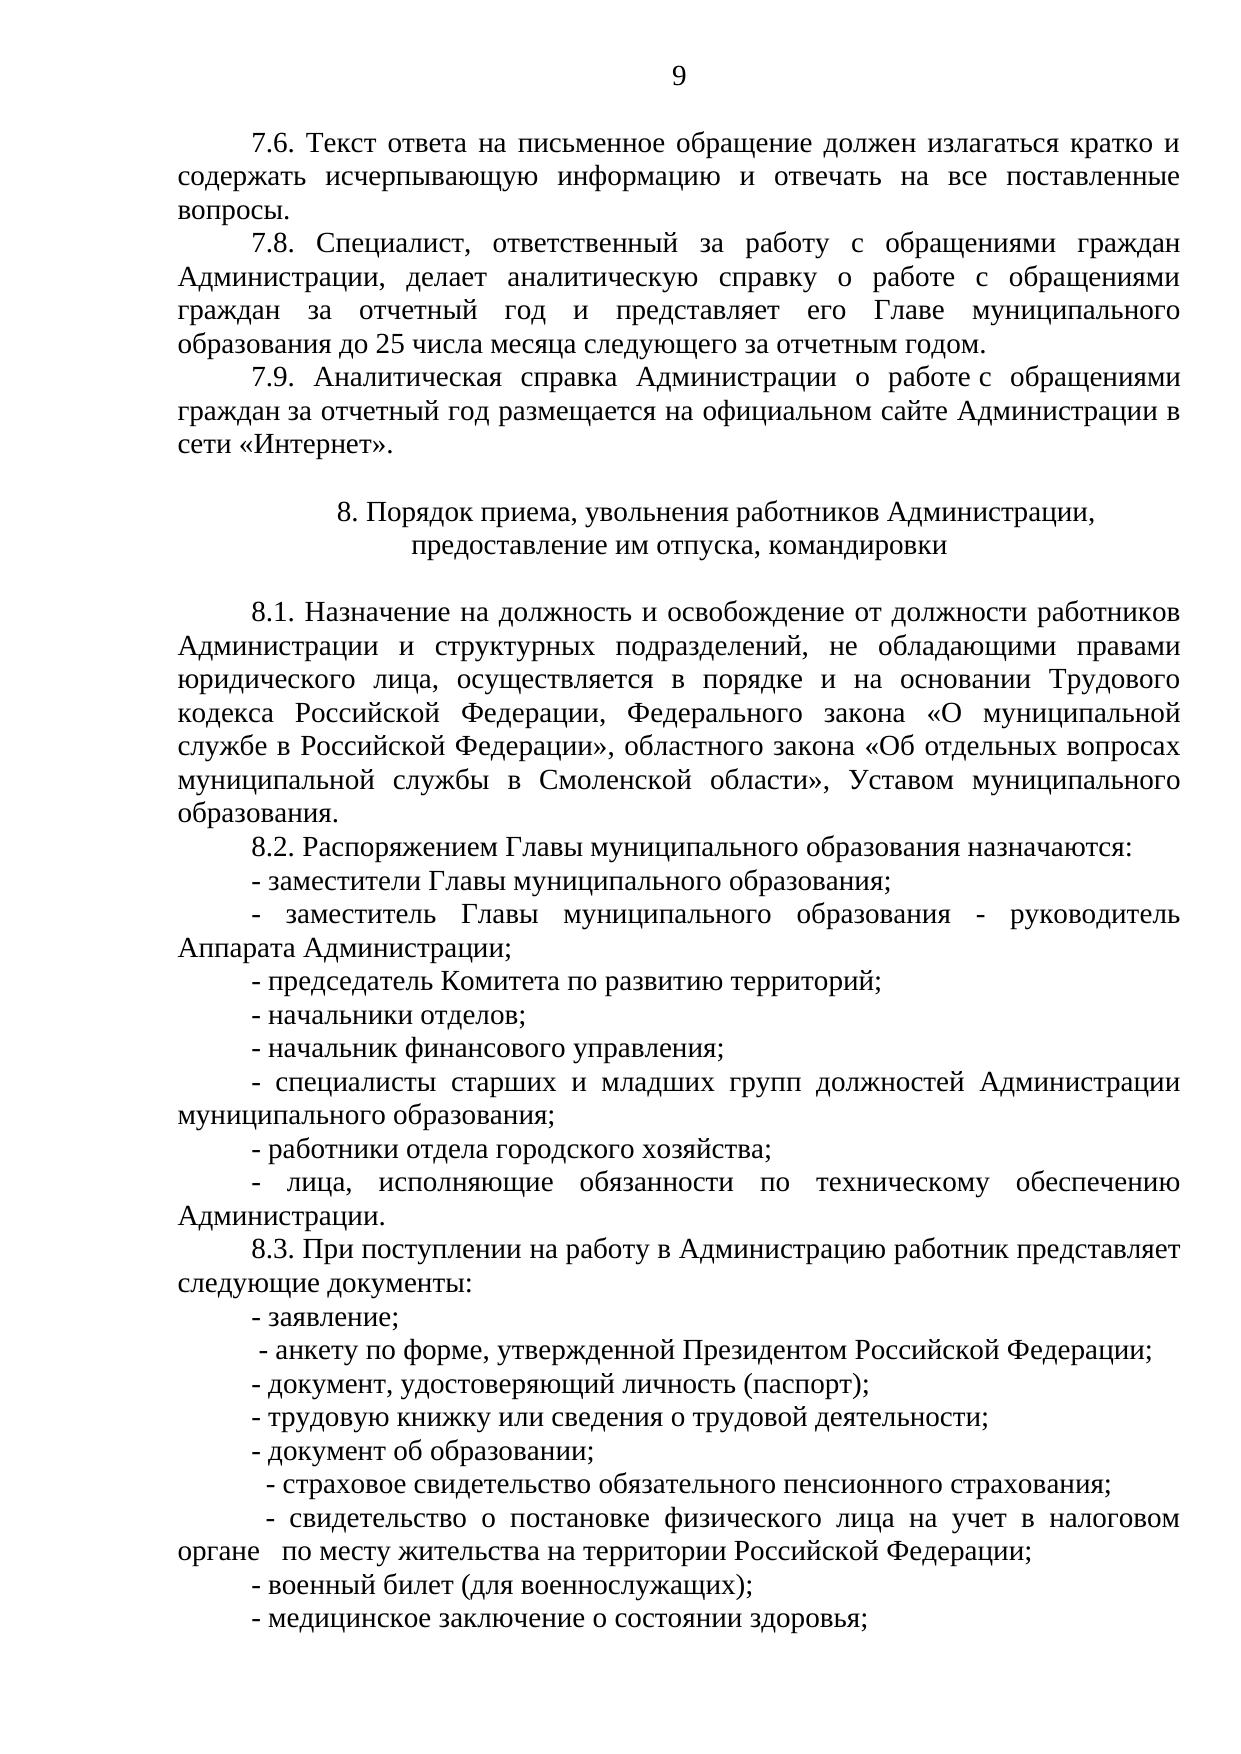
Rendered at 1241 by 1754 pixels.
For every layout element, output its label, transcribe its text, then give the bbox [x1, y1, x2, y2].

text 8. Порядок приема, увольнения работников Администрации, предоставление им отпуска, командировки [177, 494, 1181, 561]
text - заместитель Главы муниципального образования - руководитель Аппарата Администрации; [177, 896, 1181, 963]
text - страховое свидетельство обязательного пенсионного страхования; [177, 1466, 1181, 1500]
text - трудовую книжку или сведения о трудовой деятельности; [177, 1399, 1181, 1433]
text - заявление; [177, 1299, 1181, 1332]
text - анкету по форме, утвержденной Президентом Российской Федерации; [177, 1332, 1181, 1366]
text 7.8. Специалист, ответственный за работу с обращениями граждан Администрации, делает аналитическую справку о работе с обращениями граждан за отчетный год и представляет его Главе муниципального образования до 25 числа месяца следующего за отчетным годом. [177, 225, 1181, 359]
text - начальники отделов; [177, 997, 1181, 1030]
text 7.6. Текст ответа на письменное обращение должен излагаться кратко и содержать исчерпывающую информацию и отвечать на все поставленные вопросы. [177, 125, 1181, 225]
text - заместители Главы муниципального образования; [177, 863, 1181, 896]
text - свидетельство о постановке физического лица на учет в налоговом органе по месту жительства на территории Российской Федерации; [177, 1500, 1181, 1567]
text - специалисты старших и младших групп должностей Администрации муниципального образования; [177, 1064, 1181, 1131]
text - военный билет (для военнослужащих); [177, 1567, 1181, 1601]
text 8.2. Распоряжением Главы муниципального образования назначаются: [177, 829, 1181, 863]
text - председатель Комитета по развитию территорий; [177, 963, 1181, 997]
text 8.1. Назначение на должность и освобождение от должности работников Администрации и структурных подразделений, не обладающими правами юридического лица, осуществляется в порядке и на основании Трудового кодекса Российской Федерации, Федерального закона «О муниципальной службе в Российской Федерации», областного закона «Об отдельных вопросах муниципальной службы в Смоленской области», Уставом муниципального образования. [177, 594, 1181, 829]
text - документ, удостоверяющий личность (паспорт); [177, 1366, 1181, 1399]
text - медицинское заключение о состоянии здоровья; [177, 1601, 1181, 1634]
text - лица, исполняющие обязанности по техническому обеспечению Администрации. [177, 1164, 1181, 1232]
text 8.3. При поступлении на работу в Администрацию работник представляет следующие документы: [177, 1232, 1181, 1299]
text - работники отдела городского хозяйства; [177, 1131, 1181, 1164]
text - начальник финансового управления; [177, 1030, 1181, 1064]
text - документ об образовании; [177, 1433, 1181, 1466]
text 7.9. Аналитическая справка Администрации о работе с обращениями граждан за отчетный год размещается на официальном сайте Администрации в сети «Интернет». [177, 359, 1181, 460]
